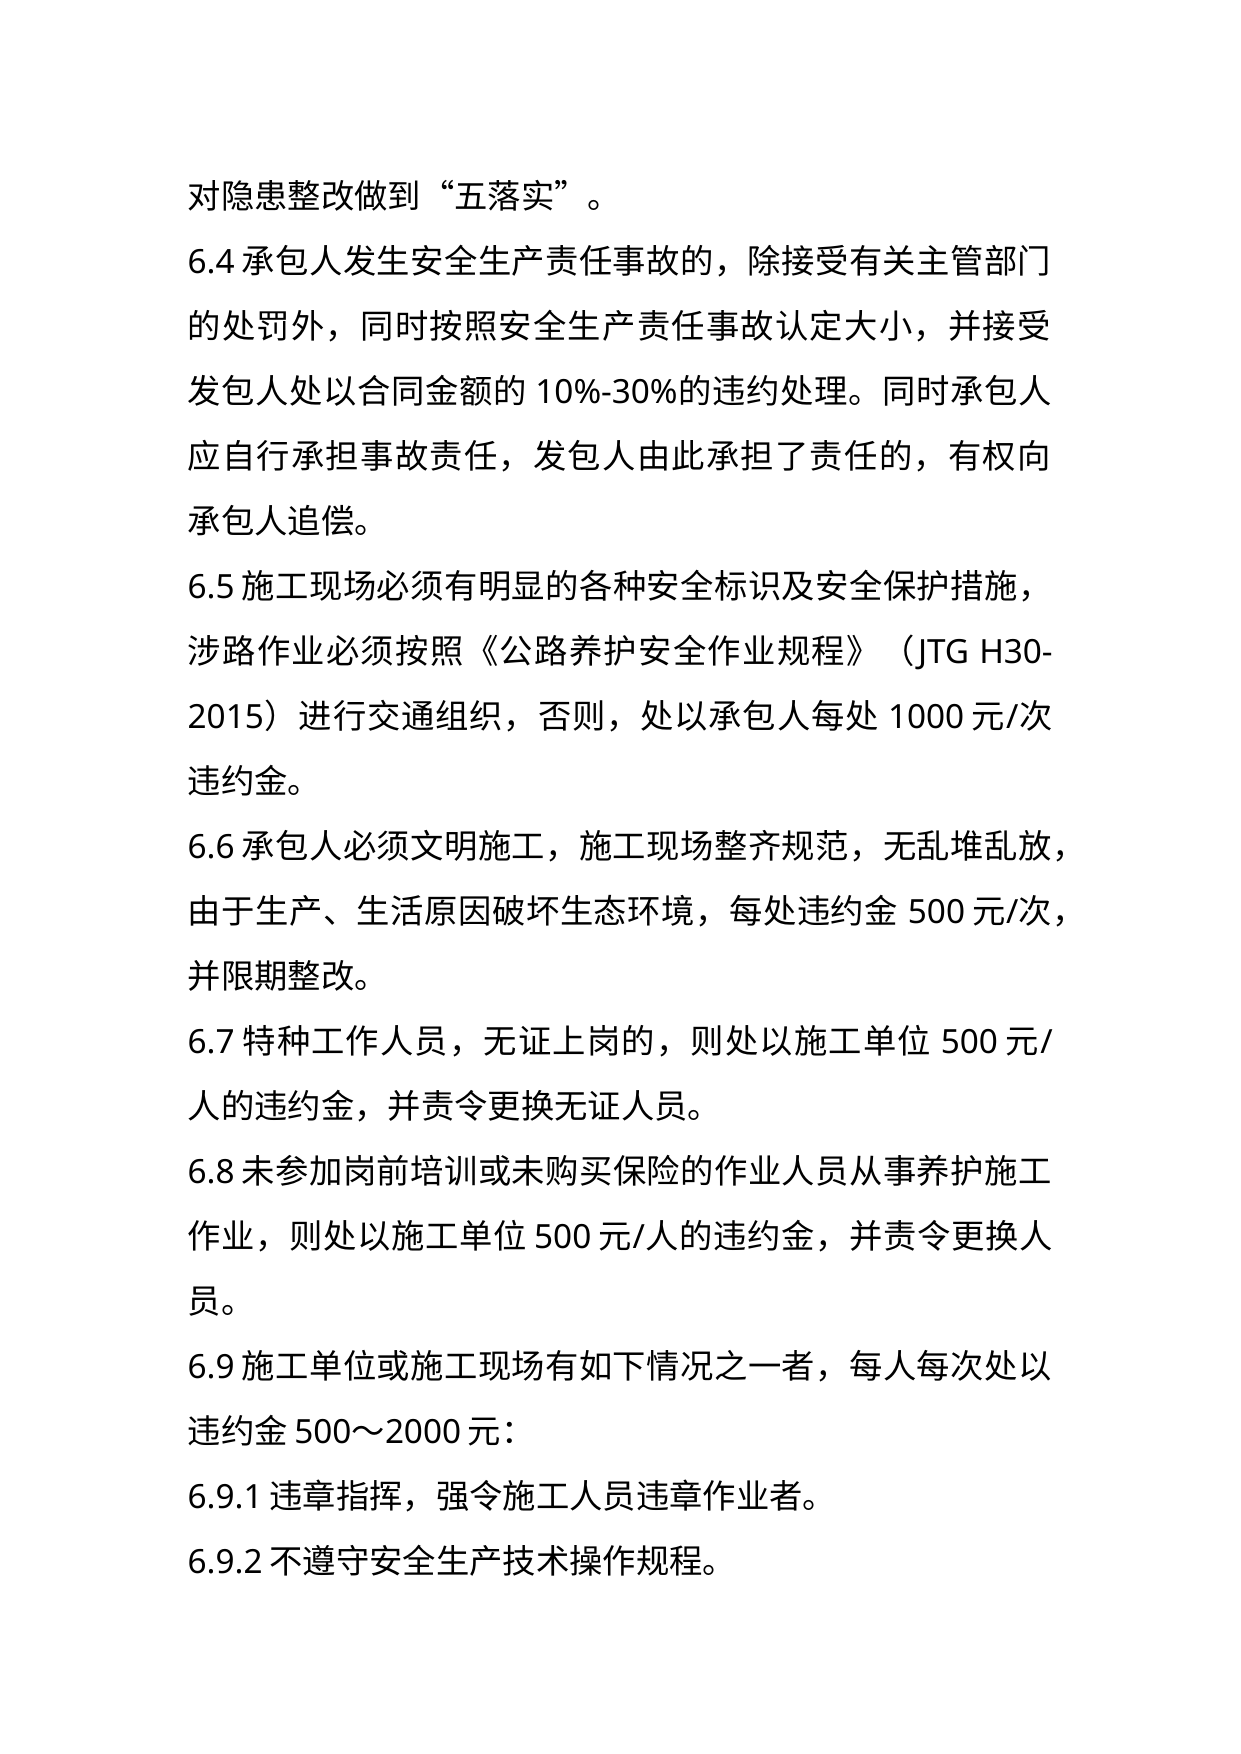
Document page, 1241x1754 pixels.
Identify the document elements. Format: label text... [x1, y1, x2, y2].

text 6.6承包人必须文明施工，施工现场整齐规范，无乱堆乱放，由于生产、生活原因破坏生态环境，每处违约金 500元/次，并限期整改。 [187, 812, 1053, 1007]
text 6.4承包人发生安全生产责任事故的，除接受有关主管部门的处罚外，同时按照安全生产责任事故认定大小，并接受发包人处以合同金额的10%-30%的违约处理。同时承包人应自行承担事故责任，发包人由此承担了责任的，有权向承包人追偿。 [187, 227, 1053, 552]
text 6.9施工单位或施工现场有如下情况之一者，每人每次处以违约金500～2000元： [187, 1332, 1053, 1462]
text 6.9.2不遵守安全生产技术操作规程。 [187, 1527, 1053, 1592]
text 6.5施工现场必须有明显的各种安全标识及安全保护措施，涉路作业必须按照《公路养护安全作业规程》（JTG H30-2015）进行交通组织，否则，处以承包人每处1000元/次违约金。 [187, 552, 1053, 812]
text 6.7特种工作人员，无证上岗的，则处以施工单位500元/人的违约金，并责令更换无证人员。 [187, 1007, 1053, 1137]
text 6.8未参加岗前培训或未购买保险的作业人员从事养护施工作业，则处以施工单位500元/人的违约金，并责令更换人员。 [187, 1137, 1053, 1332]
text 6.9.1违章指挥，强令施工人员违章作业者。 [187, 1462, 1053, 1527]
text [187, 162, 1053, 227]
